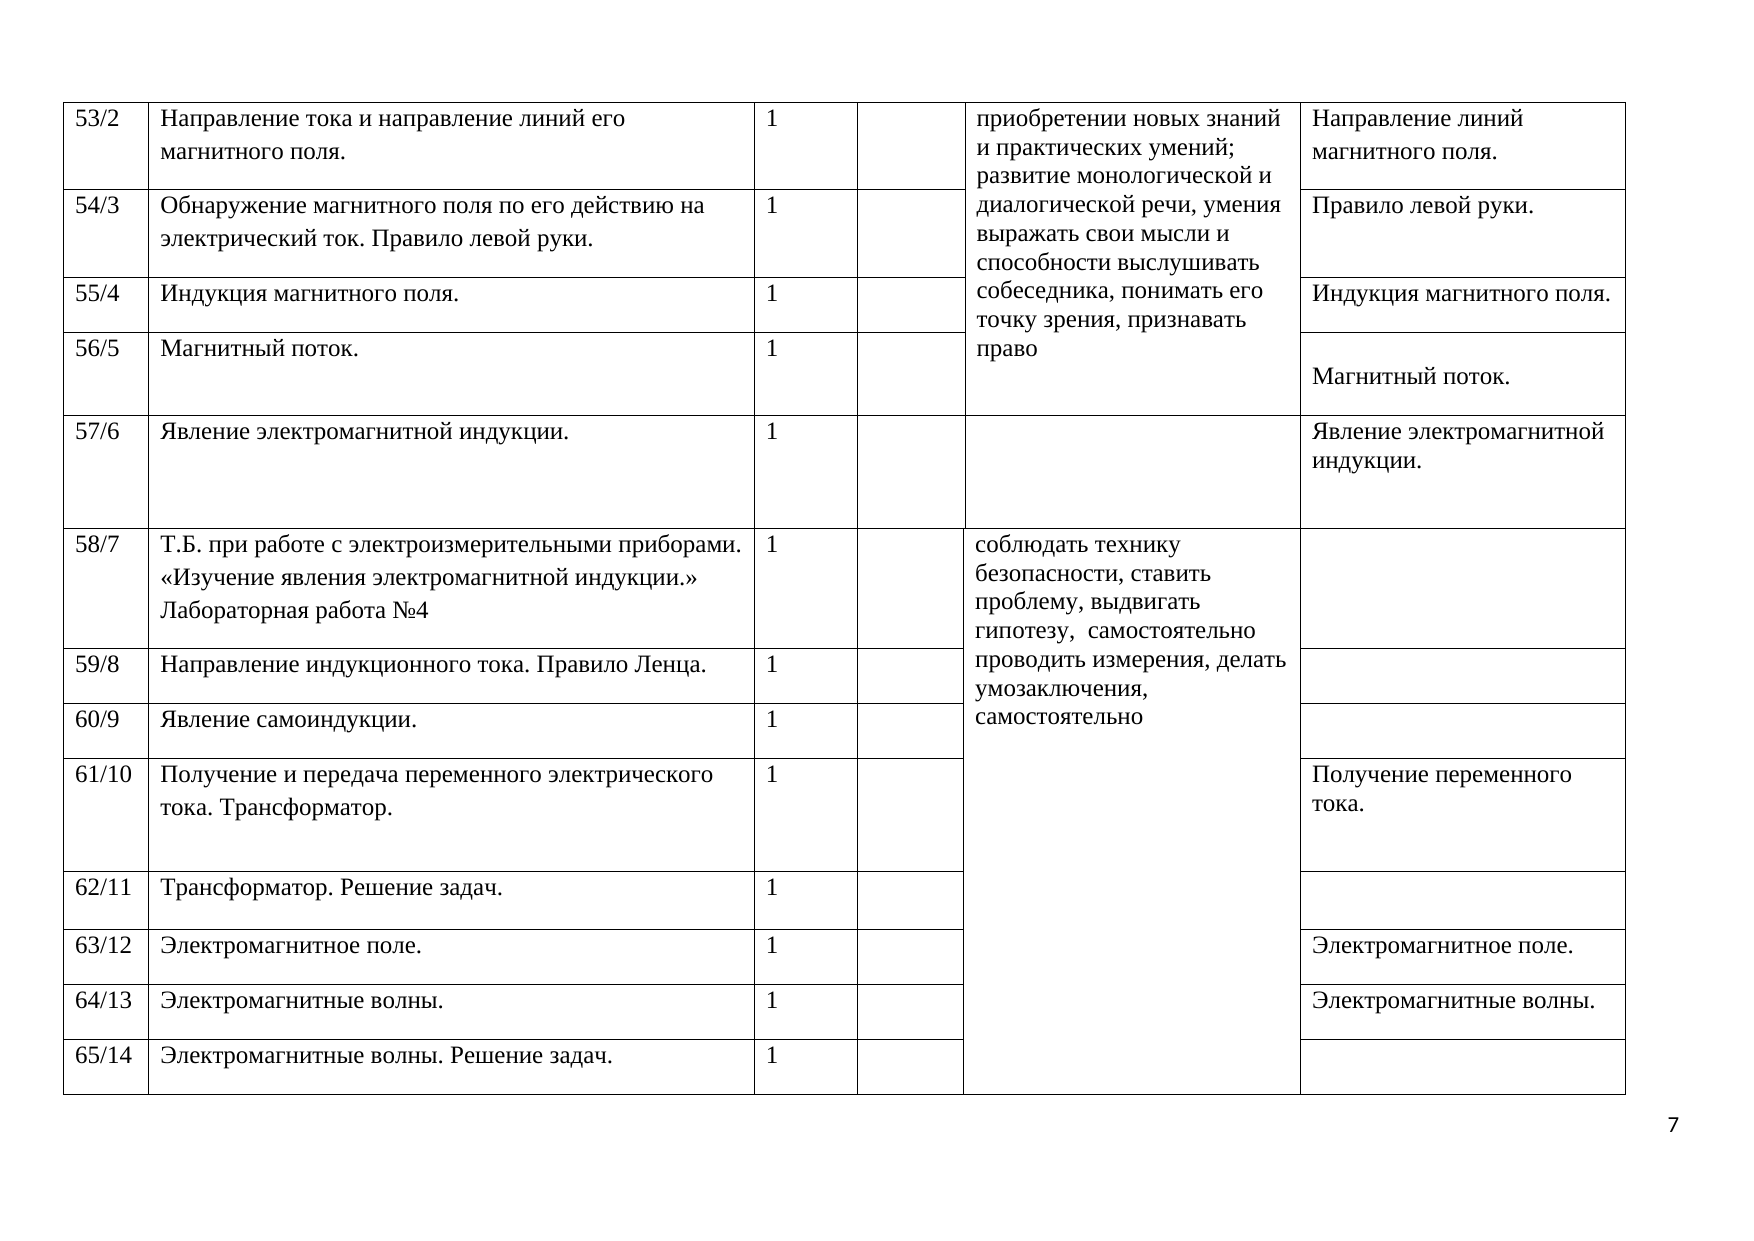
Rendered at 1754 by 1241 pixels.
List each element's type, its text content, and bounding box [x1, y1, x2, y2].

table_cell [858, 103, 965, 189]
table_cell [858, 872, 963, 929]
table_cell 56/5 [64, 333, 148, 415]
table_cell 62/11 [64, 872, 148, 929]
table_cell 61/10 [64, 759, 148, 871]
table_cell 1 [755, 930, 857, 984]
table_cell [858, 930, 963, 984]
table_cell Электромагнитные волны. [1301, 985, 1625, 1039]
table_cell 1 [755, 1040, 857, 1094]
table_cell Электромагнитное поле. [149, 930, 754, 984]
table_cell 1 [755, 416, 857, 528]
table_cell 64/13 [64, 985, 148, 1039]
table_cell Электромагнитные волны. [149, 985, 754, 1039]
table_cell 1 [755, 985, 857, 1039]
table_cell Явление электромагнитной индукции. [149, 416, 754, 528]
table_cell 53/2 [64, 103, 148, 189]
table_cell [1301, 872, 1625, 929]
table_cell [858, 333, 965, 415]
table_cell Получение и передача переменного электрического тока. Трансформатор. [149, 759, 754, 871]
table_cell [858, 985, 963, 1039]
table_cell Трансформатор. Решение задач. [149, 872, 754, 929]
table_cell [858, 759, 963, 871]
table_cell [858, 416, 965, 528]
table_cell 1 [755, 649, 857, 703]
table_cell 1 [755, 872, 857, 929]
table_cell 1 [755, 190, 857, 277]
table_cell [1301, 1040, 1625, 1094]
table_cell Индукция магнитного поля. [149, 278, 754, 332]
table_cell Явление электромагнитной индукции. [1301, 416, 1625, 528]
table_cell Направление индукционного тока. Правило Ленца. [149, 649, 754, 703]
table_cell 65/14 [64, 1040, 148, 1094]
table_cell Правило левой руки. [1301, 190, 1625, 277]
table_cell [858, 190, 965, 277]
table_cell Магнитный поток. [149, 333, 754, 415]
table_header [966, 103, 1300, 415]
table_cell [966, 416, 1300, 528]
table_cell 1 [755, 704, 857, 758]
table_cell 54/3 [64, 190, 148, 277]
table_cell соблюдать технику безопасности, ставить проблему, выдвигать гипотезу, самостоятельно проводить измерения, делать умозаключения, самостоятельно [964, 529, 1300, 1094]
table_cell [858, 278, 965, 332]
table_cell 1 [755, 759, 857, 871]
table_cell Электромагнитное поле. [1301, 930, 1625, 984]
table_cell Направление линий магнитного поля. [1301, 103, 1625, 189]
table_cell [858, 649, 963, 703]
table_cell [1301, 649, 1625, 703]
table_cell [858, 529, 963, 648]
table_cell 1 [755, 103, 857, 189]
table_cell Явление самоиндукции. [149, 704, 754, 758]
table_cell 60/9 [64, 704, 148, 758]
table_cell Получение переменного тока. [1301, 759, 1625, 871]
table_cell [1301, 529, 1625, 648]
table_cell Направление тока и направление линий его магнитного поля. [149, 103, 754, 189]
table_cell 1 [755, 529, 857, 648]
table_cell 59/8 [64, 649, 148, 703]
table_cell 1 [755, 278, 857, 332]
table_cell 57/6 [64, 416, 148, 528]
table_cell [858, 704, 963, 758]
table_cell [858, 1040, 963, 1094]
table_cell 58/7 [64, 529, 148, 648]
table_cell Т.Б. при работе с электроизмерительными приборами. «Изучение явления электромагнитной индукции.» Лабораторная работа №4 [149, 529, 754, 648]
table_cell 1 [755, 333, 857, 415]
table_cell Обнаружение магнитного поля по его действию на электрический ток. Правило левой руки. [149, 190, 754, 277]
table_cell Магнитный поток. [1301, 333, 1625, 415]
table_cell Индукция магнитного поля. [1301, 278, 1625, 332]
table_cell [1301, 704, 1625, 758]
table_cell 63/12 [64, 930, 148, 984]
table_cell 55/4 [64, 278, 148, 332]
table_cell Электромагнитные волны. Решение задач. [149, 1040, 754, 1094]
